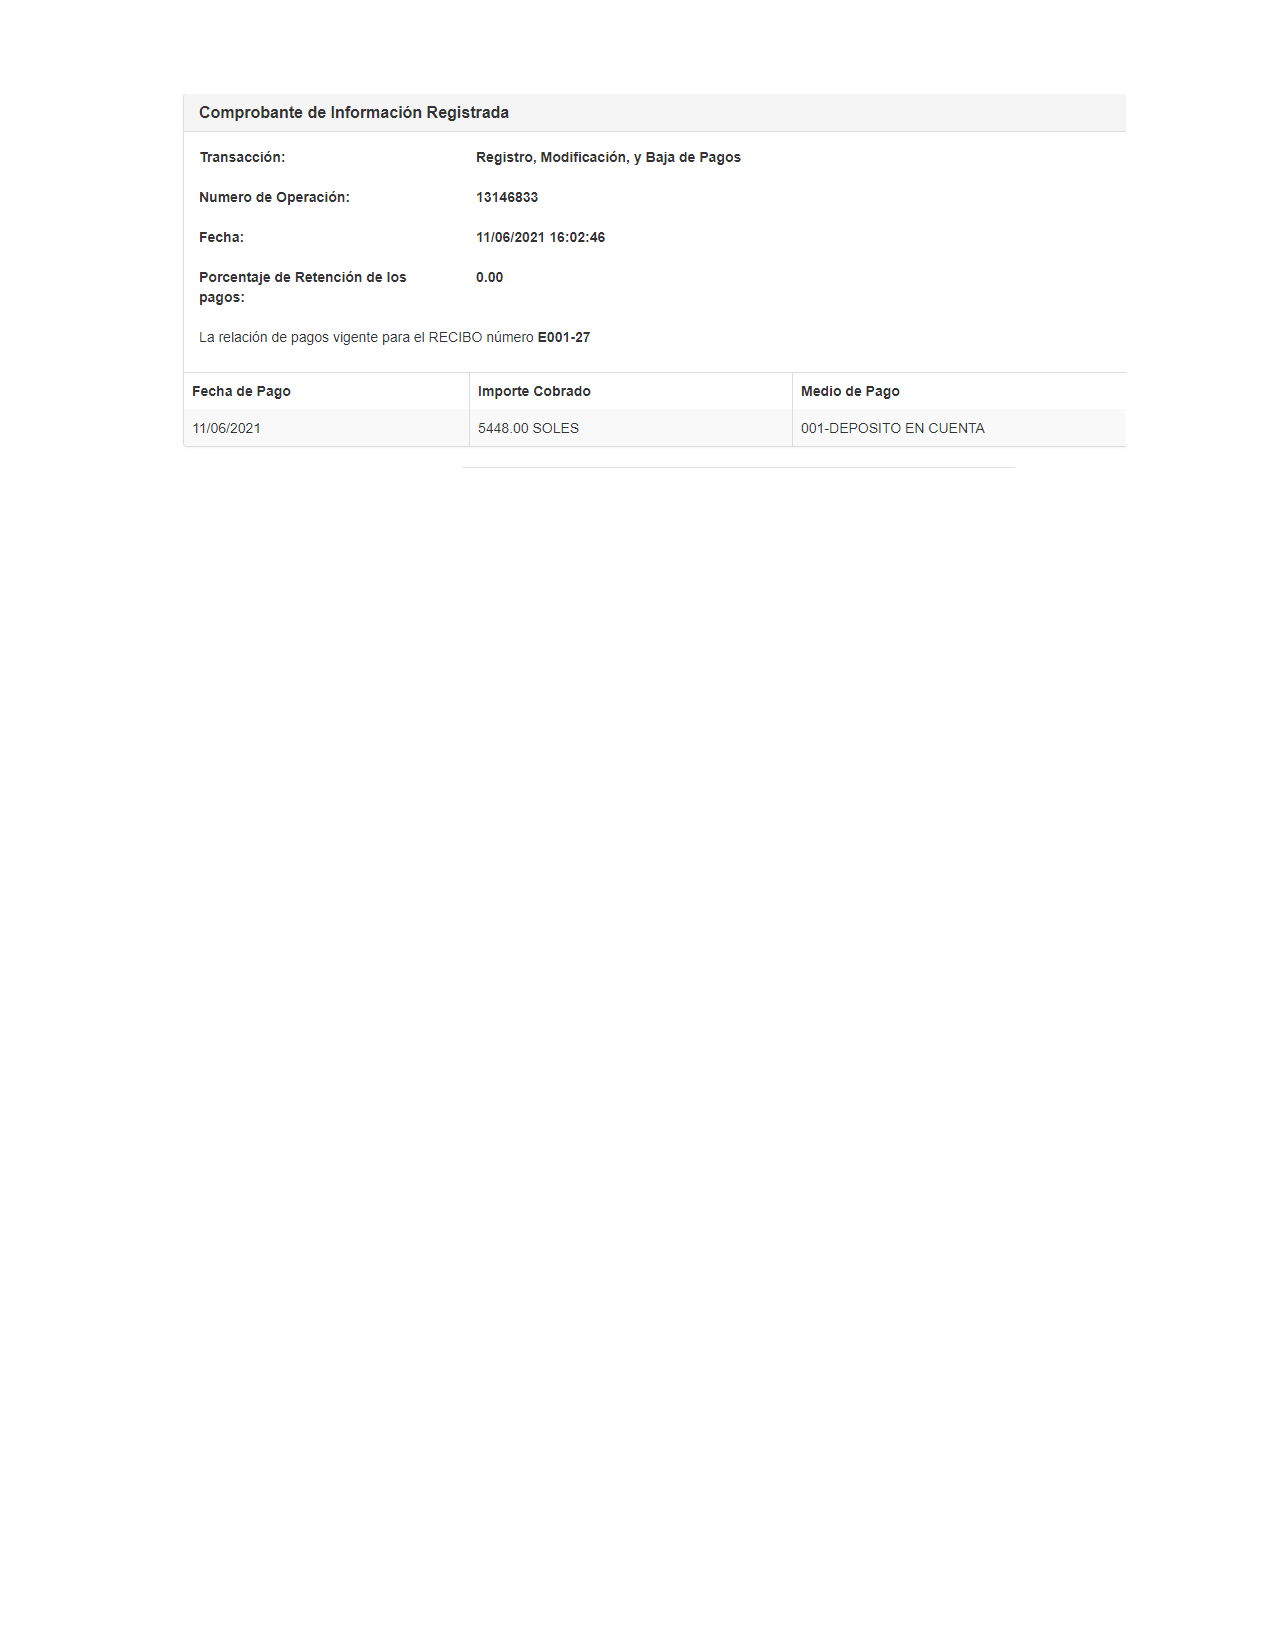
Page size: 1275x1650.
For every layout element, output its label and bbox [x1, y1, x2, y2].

picture [167, 94, 1127, 468]
